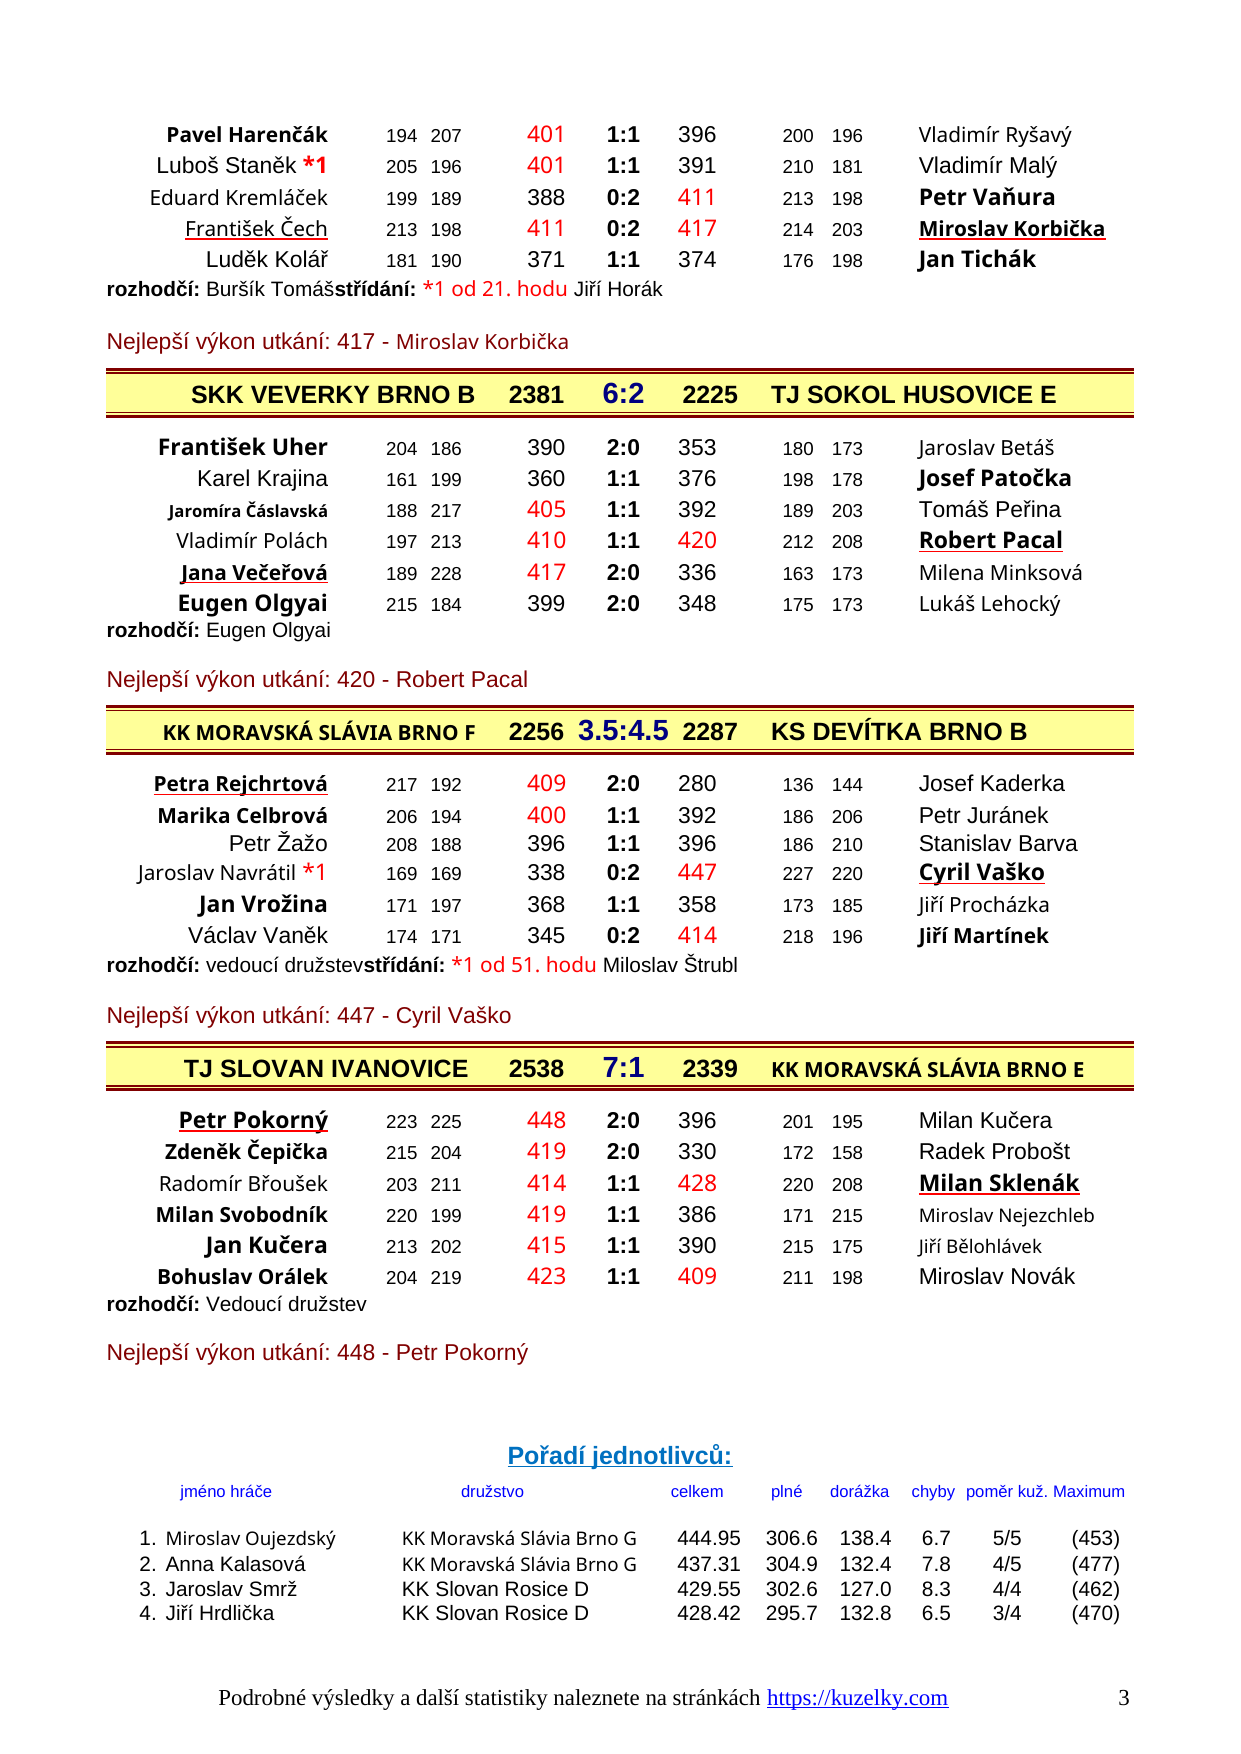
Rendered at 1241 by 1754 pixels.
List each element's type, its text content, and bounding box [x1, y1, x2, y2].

text KK Moravská Slávia Brno F 2256 3.5:4.5 2287 KS Devítka Brno B [106, 711, 1134, 749]
text Marika Celbrová 206 194 400 1:1 392 186 206 Petr Juránek [106, 799, 1134, 830]
text rozhodčí: Buršík Tomášstřídání: *1 od 21. hodu Jiří Horák [106, 274, 1134, 303]
text Bohuslav Orálek 204 219 423 1:1 409 211 198 Miroslav Novák [106, 1260, 1134, 1291]
text Jan Kučera 213 202 415 1:1 390 215 175 Jiří Bělohlávek [106, 1229, 1134, 1260]
text Petr Pokorný 223 225 448 2:0 396 201 195 Milan Kučera [106, 1104, 1134, 1135]
text Jaroslav Navrátil *1 169 169 338 0:2 447 227 220 Cyril Vaško [106, 856, 1134, 887]
text Pavel Harenčák 194 207 401 1:1 396 200 196 Vladimír Ryšavý [106, 118, 1134, 149]
text Eugen Olgyai 215 184 399 2:0 348 175 173 Lukáš Lehocký [106, 587, 1134, 618]
text Zdeněk Čepička 215 204 419 2:0 330 172 158 Radek Probošt [106, 1135, 1134, 1166]
text Jana Večeřová 189 228 417 2:0 336 163 173 Milena Minksová [106, 555, 1134, 587]
text Petr Žažo 208 188 396 1:1 396 186 210 Stanislav Barva [106, 830, 1134, 856]
text Radomír Břoušek 203 211 414 1:1 428 220 208 Milan Sklenák [106, 1166, 1134, 1198]
text Milan Svobodník 220 199 419 1:1 386 171 215 Miroslav Nejezchleb [106, 1198, 1134, 1229]
text Nejlepší výkon utkání: 420 - Robert Pacal [106, 666, 1134, 692]
text rozhodčí: Eugen Olgyai [106, 618, 1134, 642]
text TJ Slovan Ivanovice 2538 7:1 2339 KK Moravská Slávia Brno E [106, 1048, 1134, 1085]
text Luboš Staněk *1 205 196 401 1:1 391 210 181 Vladimír Malý [106, 149, 1134, 181]
text 1. Miroslav Oujezdský KK Moravská Slávia Brno G 444.95 306.6 138.4 6.7 5/5 (453) [106, 1525, 1134, 1551]
text Luděk Kolář 181 190 371 1:1 374 176 198 Jan Tichák [106, 243, 1134, 274]
text rozhodčí: Vedoucí družstev [106, 1291, 1134, 1315]
text Nejlepší výkon utkání: 448 - Petr Pokorný [106, 1339, 1134, 1366]
text Václav Vaněk 174 171 345 0:2 414 218 196 Jiří Martínek [106, 919, 1134, 950]
text 2. Anna Kalasová KK Moravská Slávia Brno G 437.31 304.9 132.4 7.8 4/5 (477) [106, 1551, 1134, 1576]
text Jan Vrožina 171 197 368 1:1 358 173 185 Jiří Procházka [106, 887, 1134, 919]
text Jaromíra Čáslavská 188 217 405 1:1 392 189 203 Tomáš Peřina [106, 493, 1134, 524]
text SKK Veverky Brno B 2381 6:2 2225 TJ Sokol Husovice E [106, 374, 1134, 412]
text rozhodčí: vedoucí družstevstřídání: *1 od 51. hodu Miloslav Štrubl [106, 950, 1134, 978]
text Karel Krajina 161 199 360 1:1 376 198 178 Josef Patočka [106, 462, 1134, 493]
text jméno hráče družstvo celkem plné dorážka chyby poměr kuž. Maximum [106, 1482, 1134, 1501]
text Eduard Kremláček 199 189 388 0:2 411 213 198 Petr Vaňura [106, 181, 1134, 212]
text 3. Jaroslav Smrž KK Slovan Rosice D 429.55 302.6 127.0 8.3 4/4 (462) [106, 1576, 1134, 1600]
text Vladimír Polách 197 213 410 1:1 420 212 208 Robert Pacal [106, 524, 1134, 555]
text Pořadí jednotlivců: [94, 1441, 1145, 1470]
text František Uher 204 186 390 2:0 353 180 173 Jaroslav Betáš [106, 430, 1134, 462]
text 4. Jiří Hrdlička KK Slovan Rosice D 428.42 295.7 132.8 6.5 3/4 (470) [106, 1600, 1134, 1624]
text Nejlepší výkon utkání: 447 - Cyril Vaško [106, 1002, 1134, 1029]
text František Čech 213 198 411 0:2 417 214 203 Miroslav Korbička [106, 212, 1134, 243]
text Nejlepší výkon utkání: 417 - Miroslav Korbička [106, 327, 1134, 355]
text Petra Rejchrtová 217 192 409 2:0 280 136 144 Josef Kaderka [106, 767, 1134, 799]
